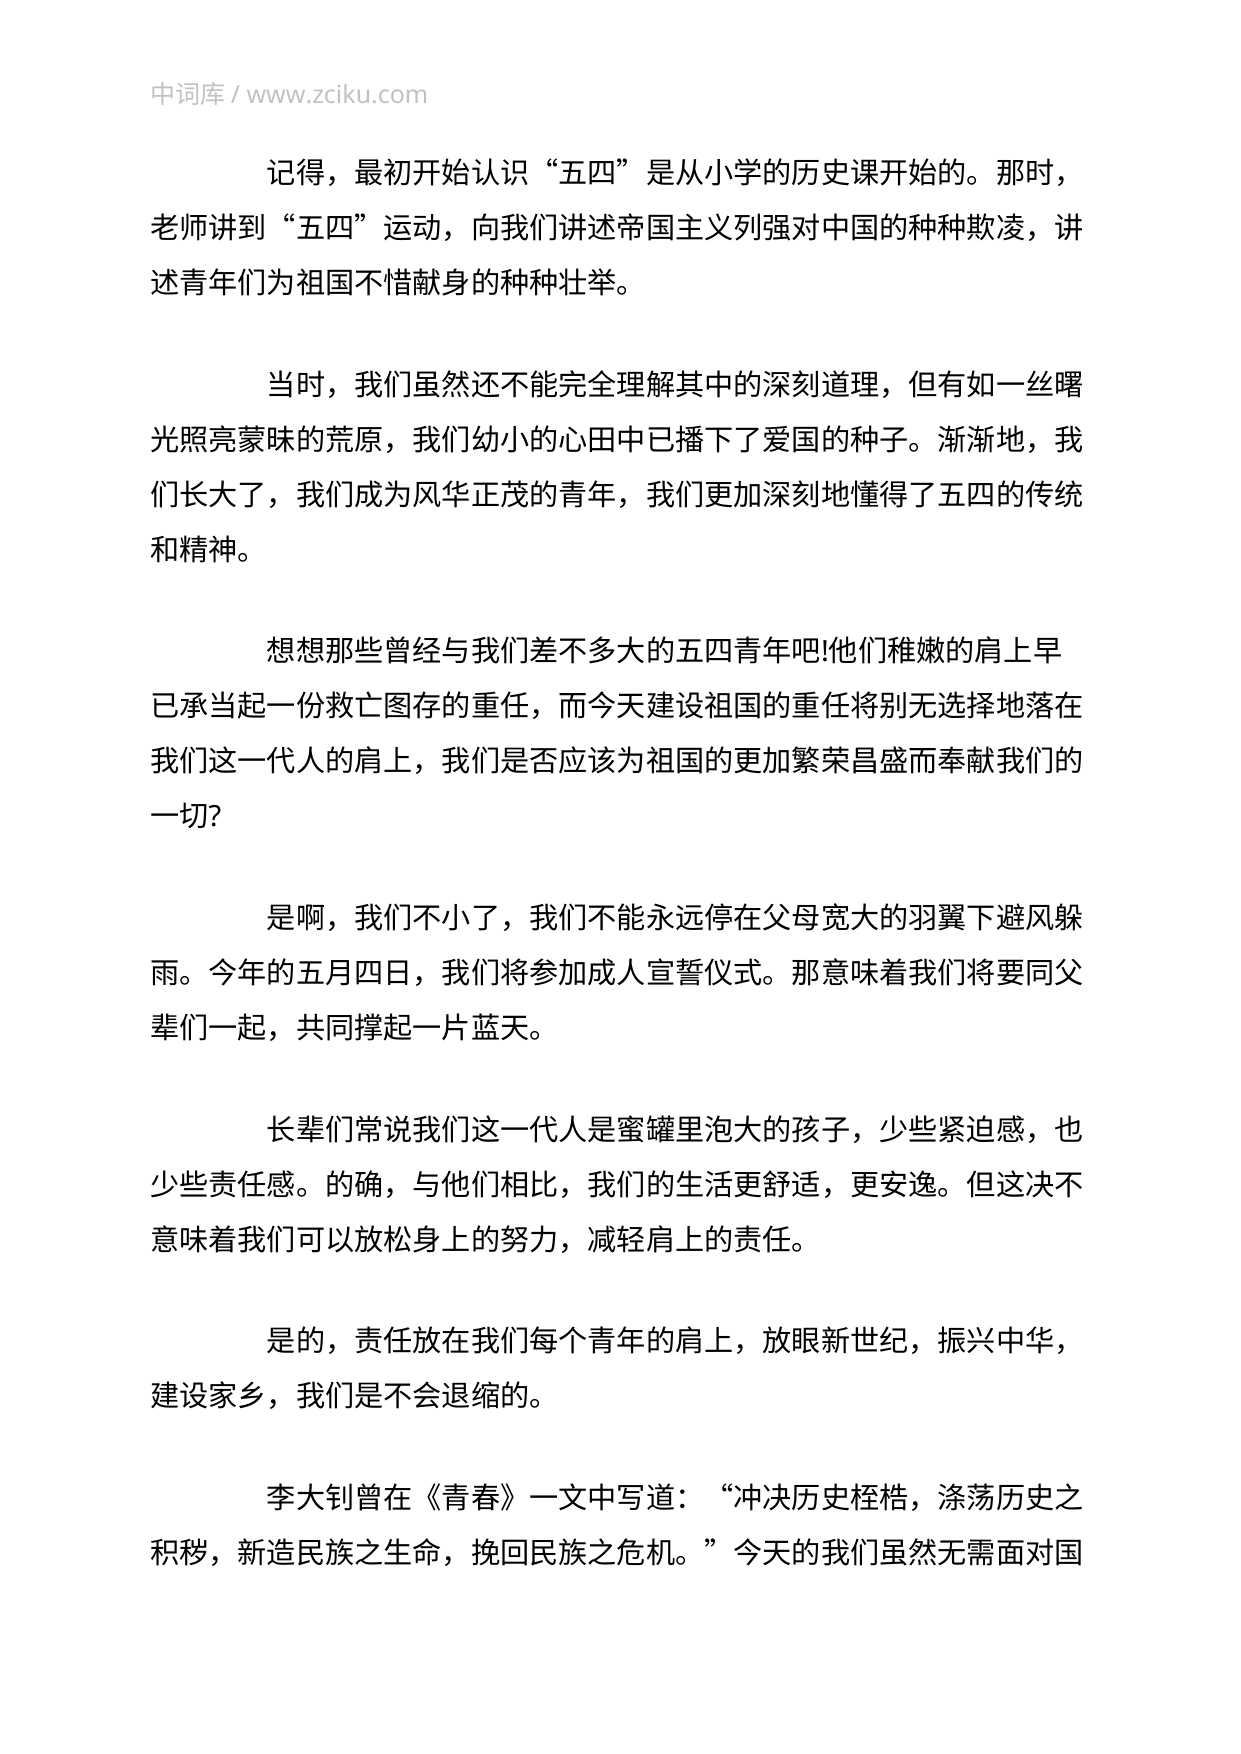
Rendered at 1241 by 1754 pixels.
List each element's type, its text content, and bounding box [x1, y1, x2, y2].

text 记得，最初开始认识“五四”是从小学的历史课开始的。那时，老师讲到“五四”运动，向我们讲述帝国主义列强对中国的种种欺凌，讲述青年们为祖国不惜献身的种种壮举。 [150, 150, 1090, 302]
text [150, 1474, 1090, 1572]
text 是啊，我们不小了，我们不能永远停在父母宽大的羽翼下避风躲雨。今年的五月四日，我们将参加成人宣誓仪式。那意味着我们将要同父辈们一起，共同撑起一片蓝天。 [150, 895, 1090, 1047]
text 是的，责任放在我们每个青年的肩上，放眼新世纪，振兴中华，建设家乡，我们是不会退缩的。 [150, 1318, 1090, 1415]
text 当时，我们虽然还不能完全理解其中的深刻道理，但有如一丝曙光照亮蒙昧的荒原，我们幼小的心田中已播下了爱国的种子。渐渐地，我们长大了，我们成为风华正茂的青年，我们更加深刻地懂得了五四的传统和精神。 [150, 362, 1090, 568]
text 想想那些曾经与我们差不多大的五四青年吧!他们稚嫩的肩上早已承当起一份救亡图存的重任，而今天建设祖国的重任将别无选择地落在我们这一代人的肩上，我们是否应该为祖国的更加繁荣昌盛而奉献我们的一切? [150, 628, 1090, 835]
text 长辈们常说我们这一代人是蜜罐里泡大的孩子，少些紧迫感，也少些责任感。的确，与他们相比，我们的生活更舒适，更安逸。但这决不意味着我们可以放松身上的努力，减轻肩上的责任。 [150, 1106, 1090, 1258]
